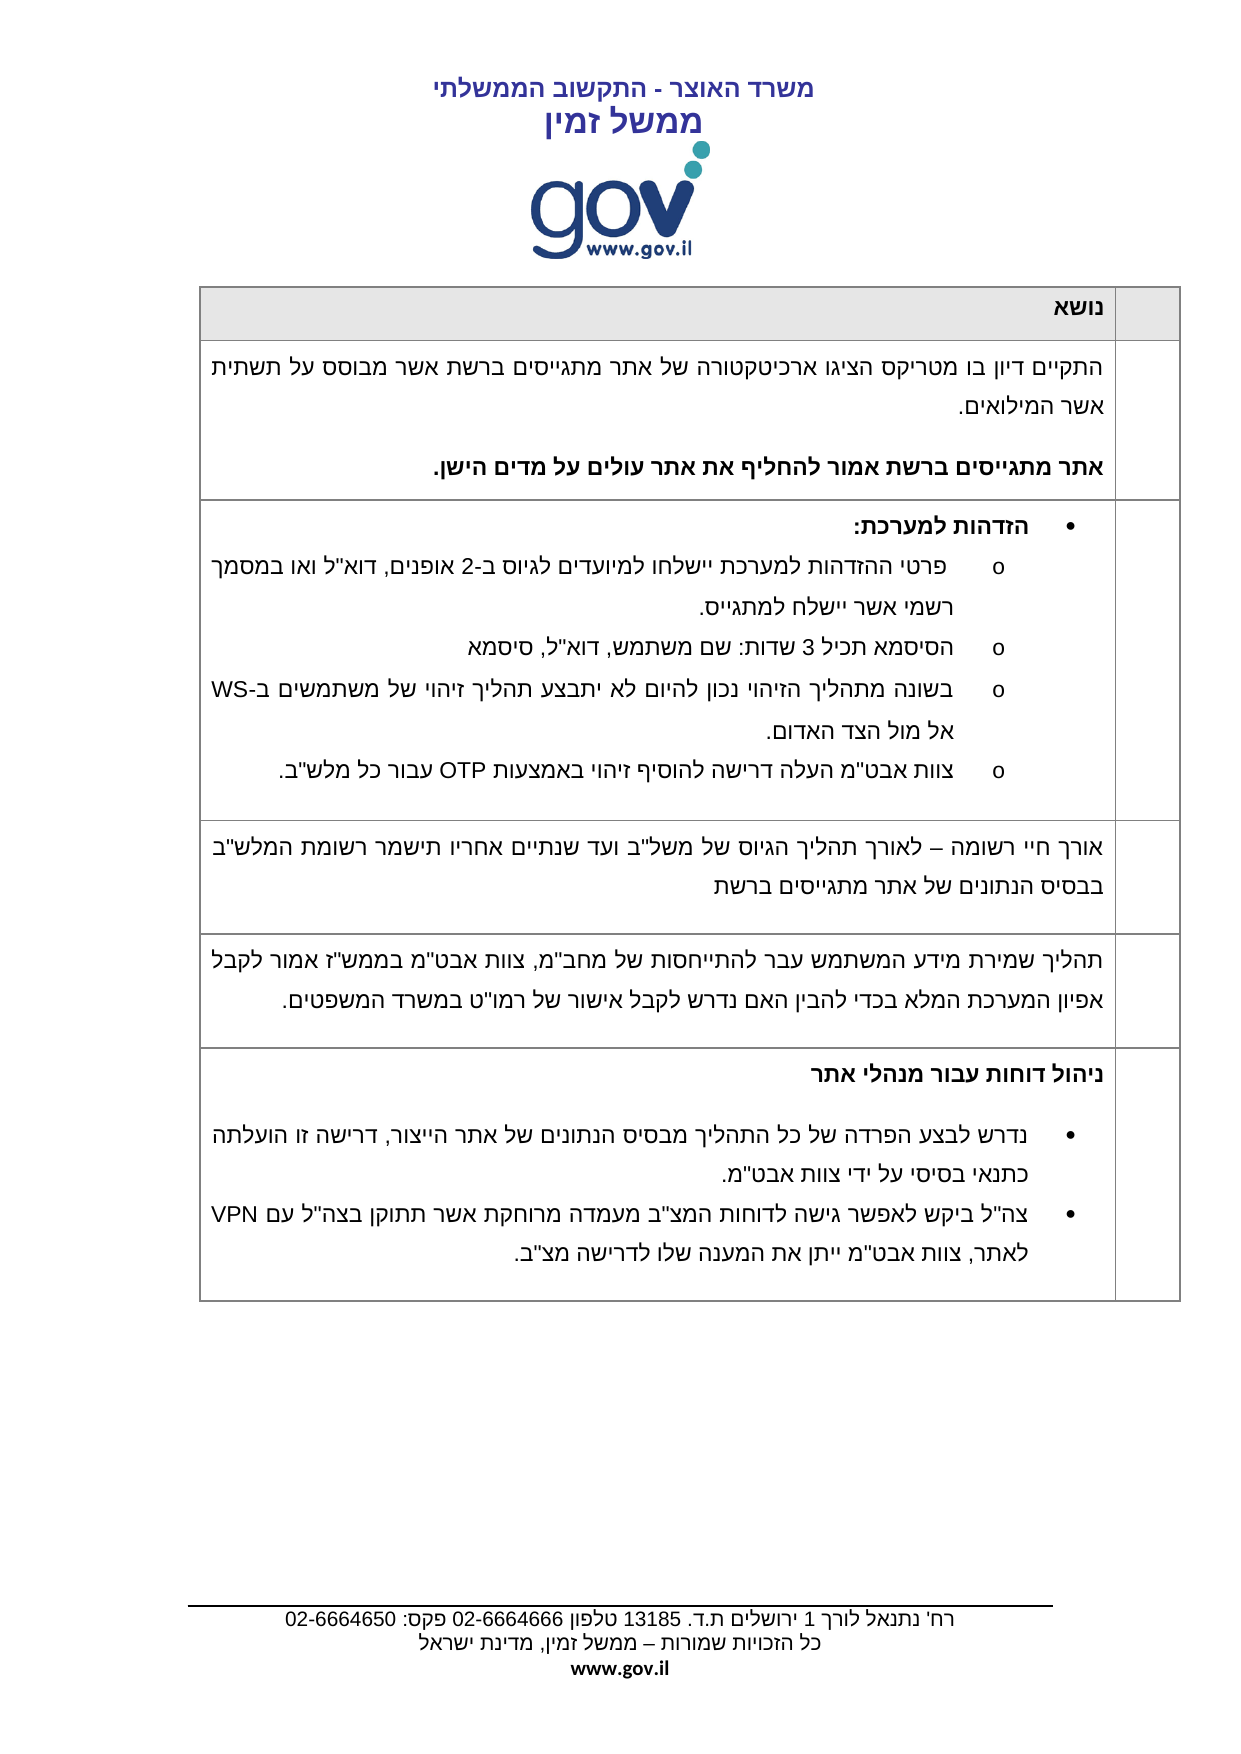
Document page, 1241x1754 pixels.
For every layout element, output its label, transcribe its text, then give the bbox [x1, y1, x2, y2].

table_header [1116, 288, 1179, 340]
table_cell [1116, 501, 1179, 819]
table_cell [1116, 821, 1179, 933]
table_header נושא [201, 288, 1115, 340]
picture [530, 141, 710, 259]
table_cell הזדהות למערכת: פרטי ההזדהות למערכת יישלחו למיועדים לגיוס ב-2 אופנים, דוא"ל ואו במסמך רשמי אשר יישלח למתגייס. הסיסמא תכיל 3 שדות: שם משתמש, דוא"ל, סיסמא בשונה מתהליך הזיהוי נכון להיום לא יתבצע תהליך זיהוי של משתמשים ב-WS אל מול הצד האדום. צוות אבט"מ העלה דרישה להוסיף זיהוי באמצעות OTP עבור כל מלש"ב. [201, 501, 1115, 819]
table_cell התקיים דיון בו מטריקס הציגו ארכיטקטורה של אתר מתגייסים ברשת אשר מבוסס על תשתית אשר המילואים. אתר מתגייסים ברשת אמור להחליף את אתר עולים על מדים הישן. [201, 341, 1115, 499]
table_cell [1116, 341, 1179, 499]
table_cell [1116, 1049, 1179, 1300]
table_cell תהליך שמירת מידע המשתמש עבר להתייחסות של מחב"מ, צוות אבט"מ בממש"ז אמור לקבל אפיון המערכת המלא בכדי להבין האם נדרש לקבל אישור של רמו"ט במשרד המשפטים. [201, 935, 1115, 1047]
table_cell ניהול דוחות עבור מנהלי אתר נדרש לבצע הפרדה של כל התהליך מבסיס הנתונים של אתר הייצור, דרישה זו הועלתה כתנאי בסיסי על ידי צוות אבט"מ. צה"ל ביקש לאפשר גישה לדוחות המצ"ב מעמדה מרוחקת אשר תתוקן בצה"ל עם VPN לאתר, צוות אבט"מ ייתן את המענה שלו לדרישה מצ"ב. [201, 1049, 1115, 1300]
table_cell אורך חיי רשומה – לאורך תהליך הגיוס של משל"ב ועד שנתיים אחריו תישמר רשומת המלש"ב בבסיס הנתונים של אתר מתגייסים ברשת [201, 821, 1115, 933]
table_cell [1116, 935, 1179, 1047]
